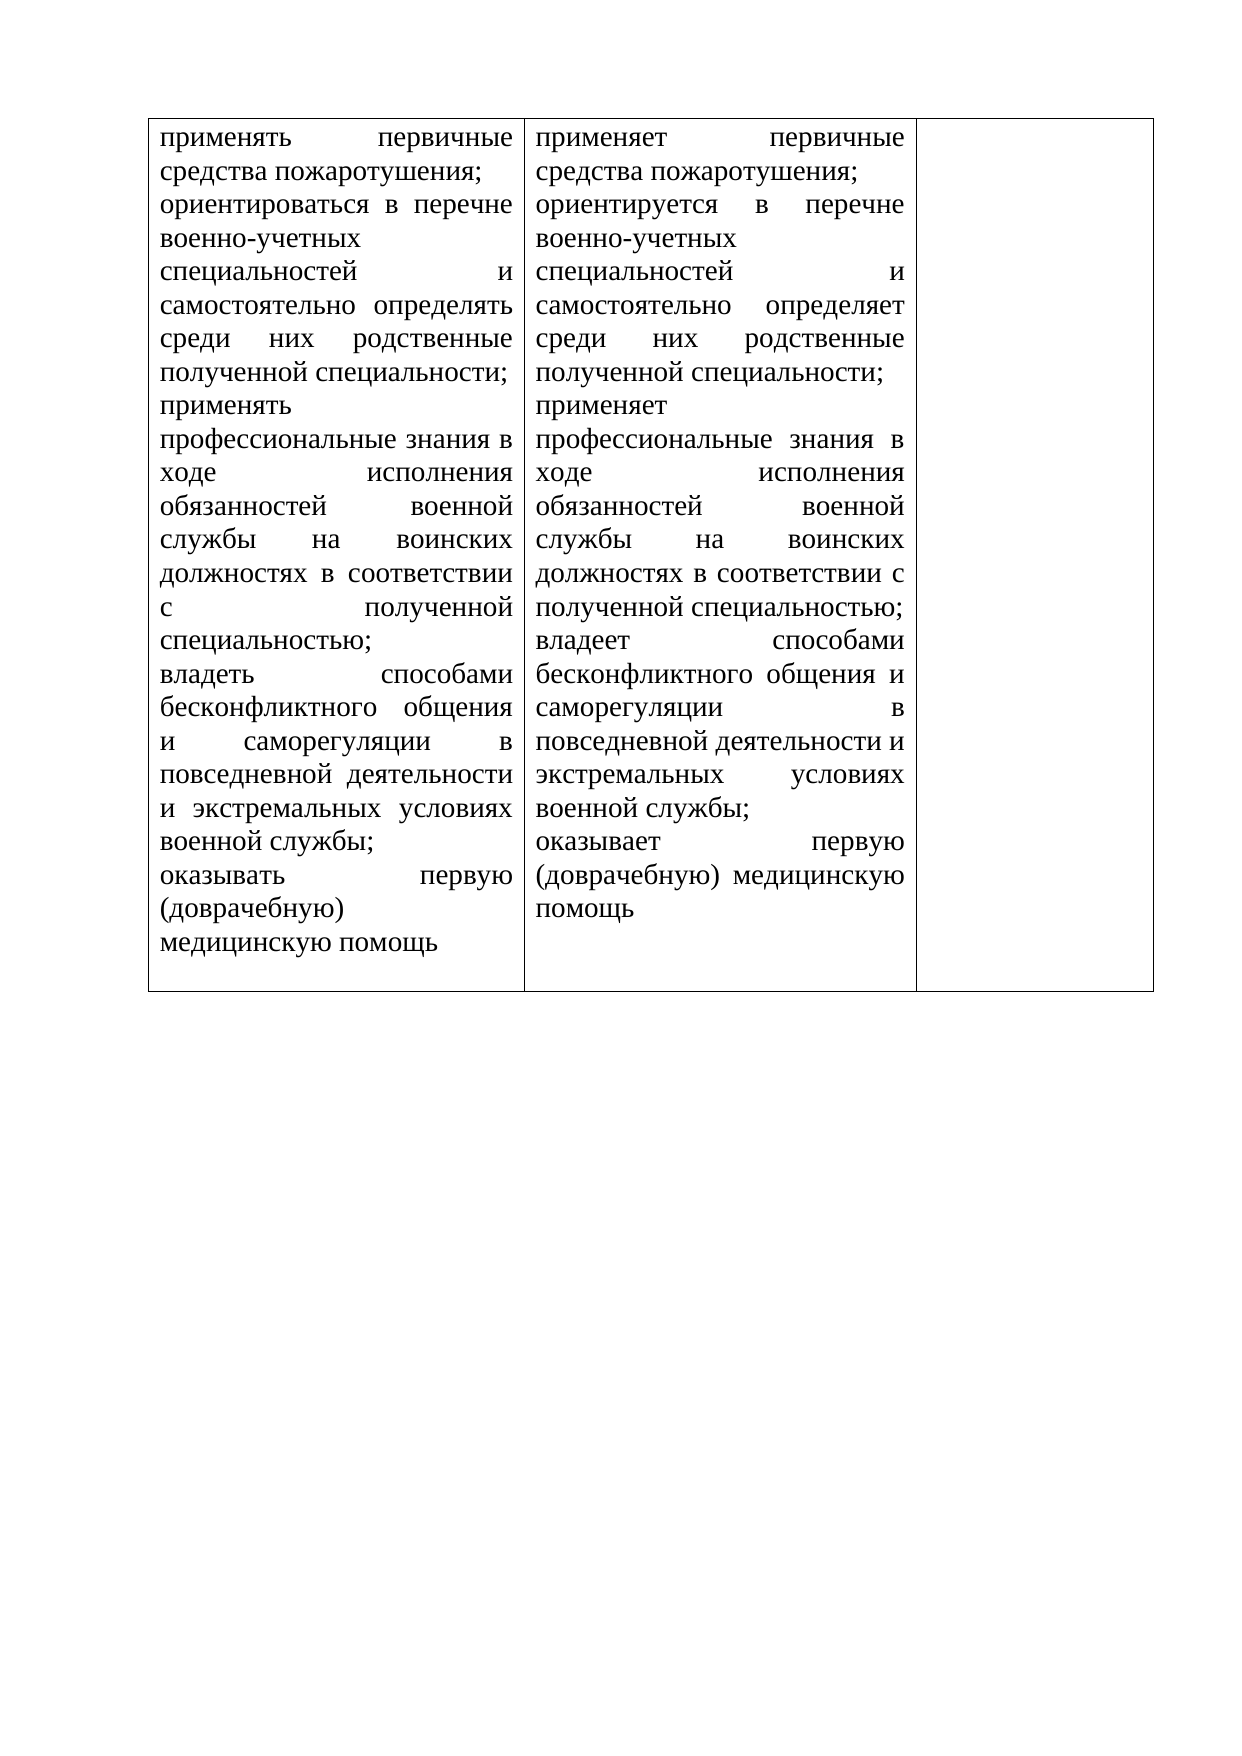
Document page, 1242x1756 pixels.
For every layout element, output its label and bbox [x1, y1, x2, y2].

table_cell [917, 119, 1153, 991]
table_cell [525, 119, 916, 991]
table_cell [149, 119, 524, 991]
